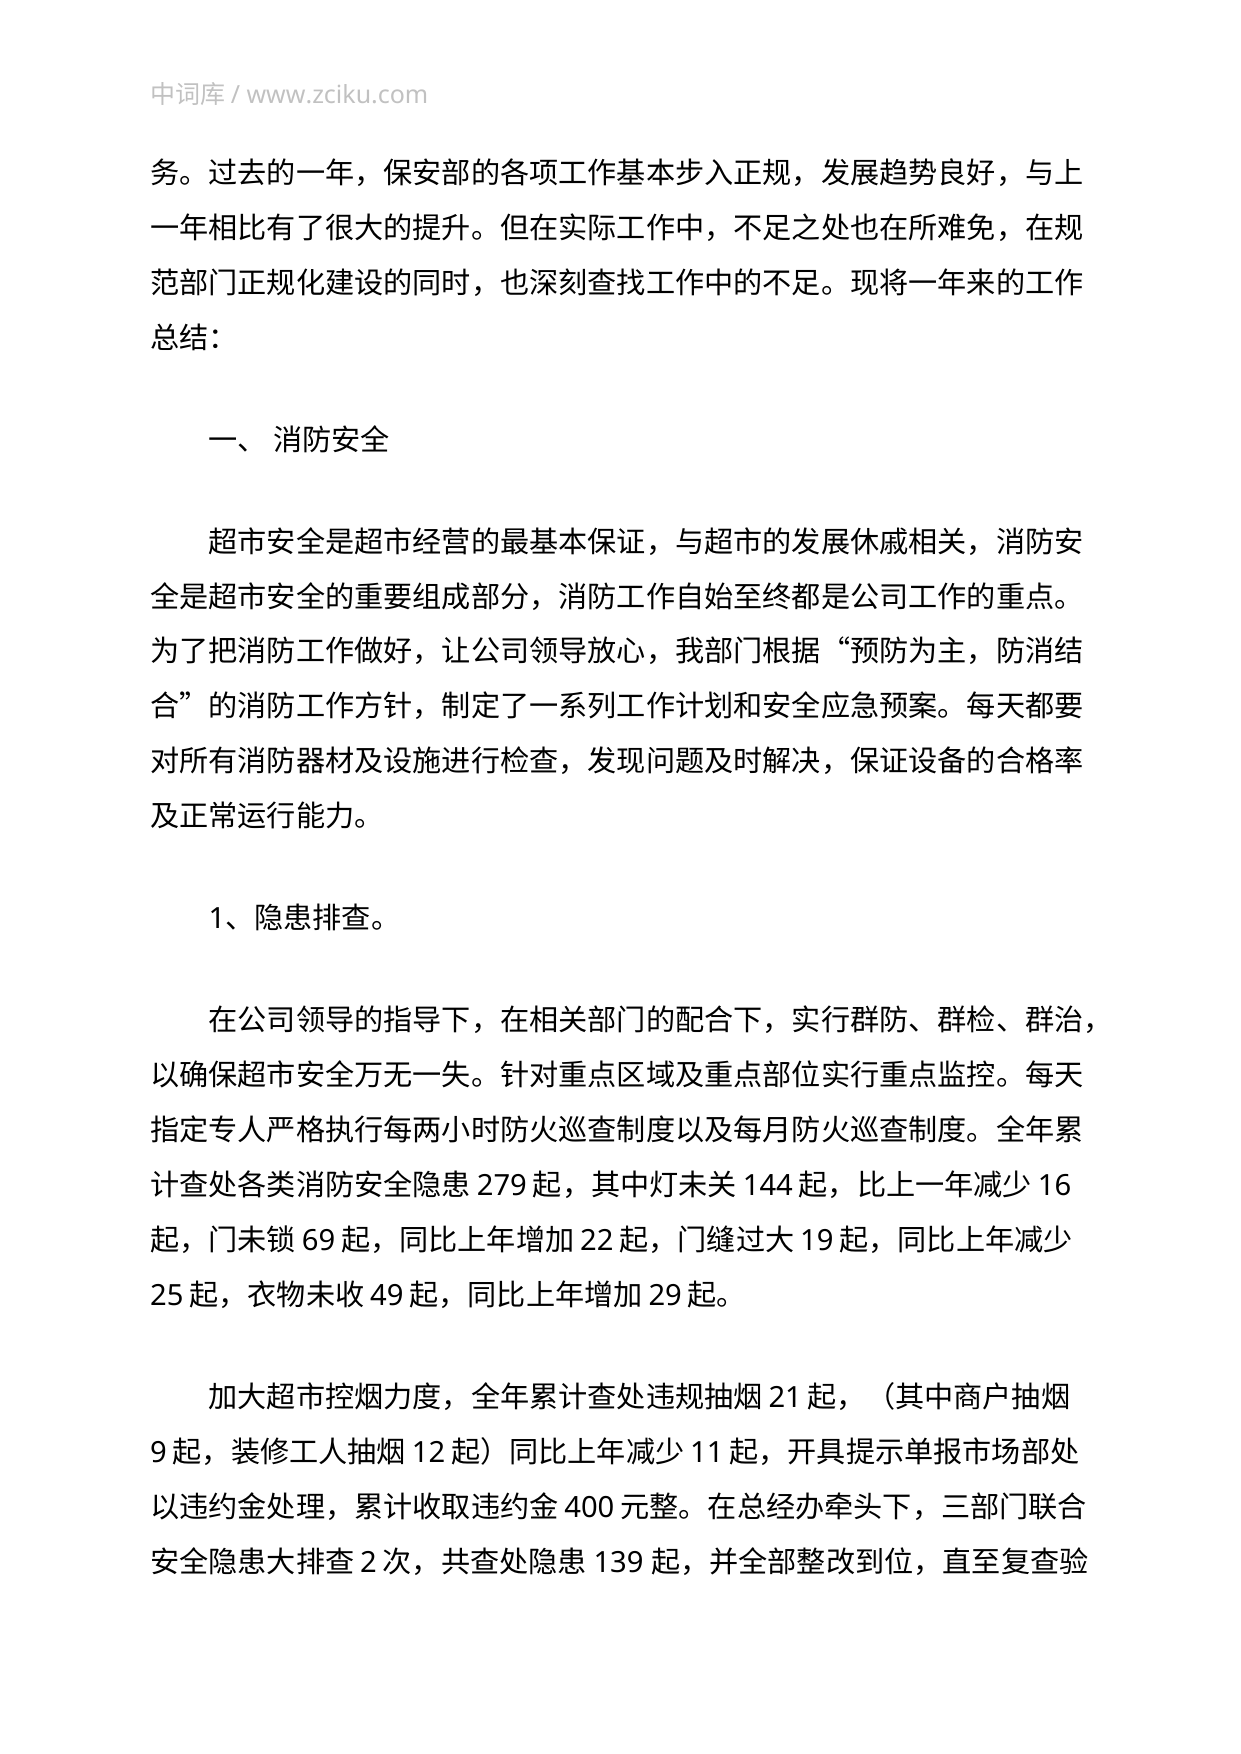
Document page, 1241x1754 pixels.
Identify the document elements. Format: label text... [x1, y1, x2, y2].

text 1、隐患排查。 [150, 894, 1090, 937]
text 超市安全是超市经营的最基本保证，与超市的发展休戚相关，消防安全是超市安全的重要组成部分，消防工作自始至终都是公司工作的重点。为了把消防工作做好，让公司领导放心，我部门根据“预防为主，防消结合”的消防工作方针，制定了一系列工作计划和安全应急预案。每天都要对所有消防器材及设施进行检查，发现问题及时解决，保证设备的合格率及正常运行能力。 [150, 518, 1090, 835]
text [150, 150, 1090, 357]
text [150, 1373, 1090, 1581]
text 在公司领导的指导下，在相关部门的配合下，实行群防、群检、群治，以确保超市安全万无一失。针对重点区域及重点部位实行重点监控。每天指定专人严格执行每两小时防火巡查制度以及每月防火巡查制度。全年累计查处各类消防安全隐患279起，其中灯未关144起，比上一年减少16起，门未锁69起，同比上年增加22起，门缝过大19起，同比上年减少25起，衣物未收49起，同比上年增加29起。 [150, 996, 1090, 1313]
text 一、 消防安全 [150, 416, 1090, 459]
